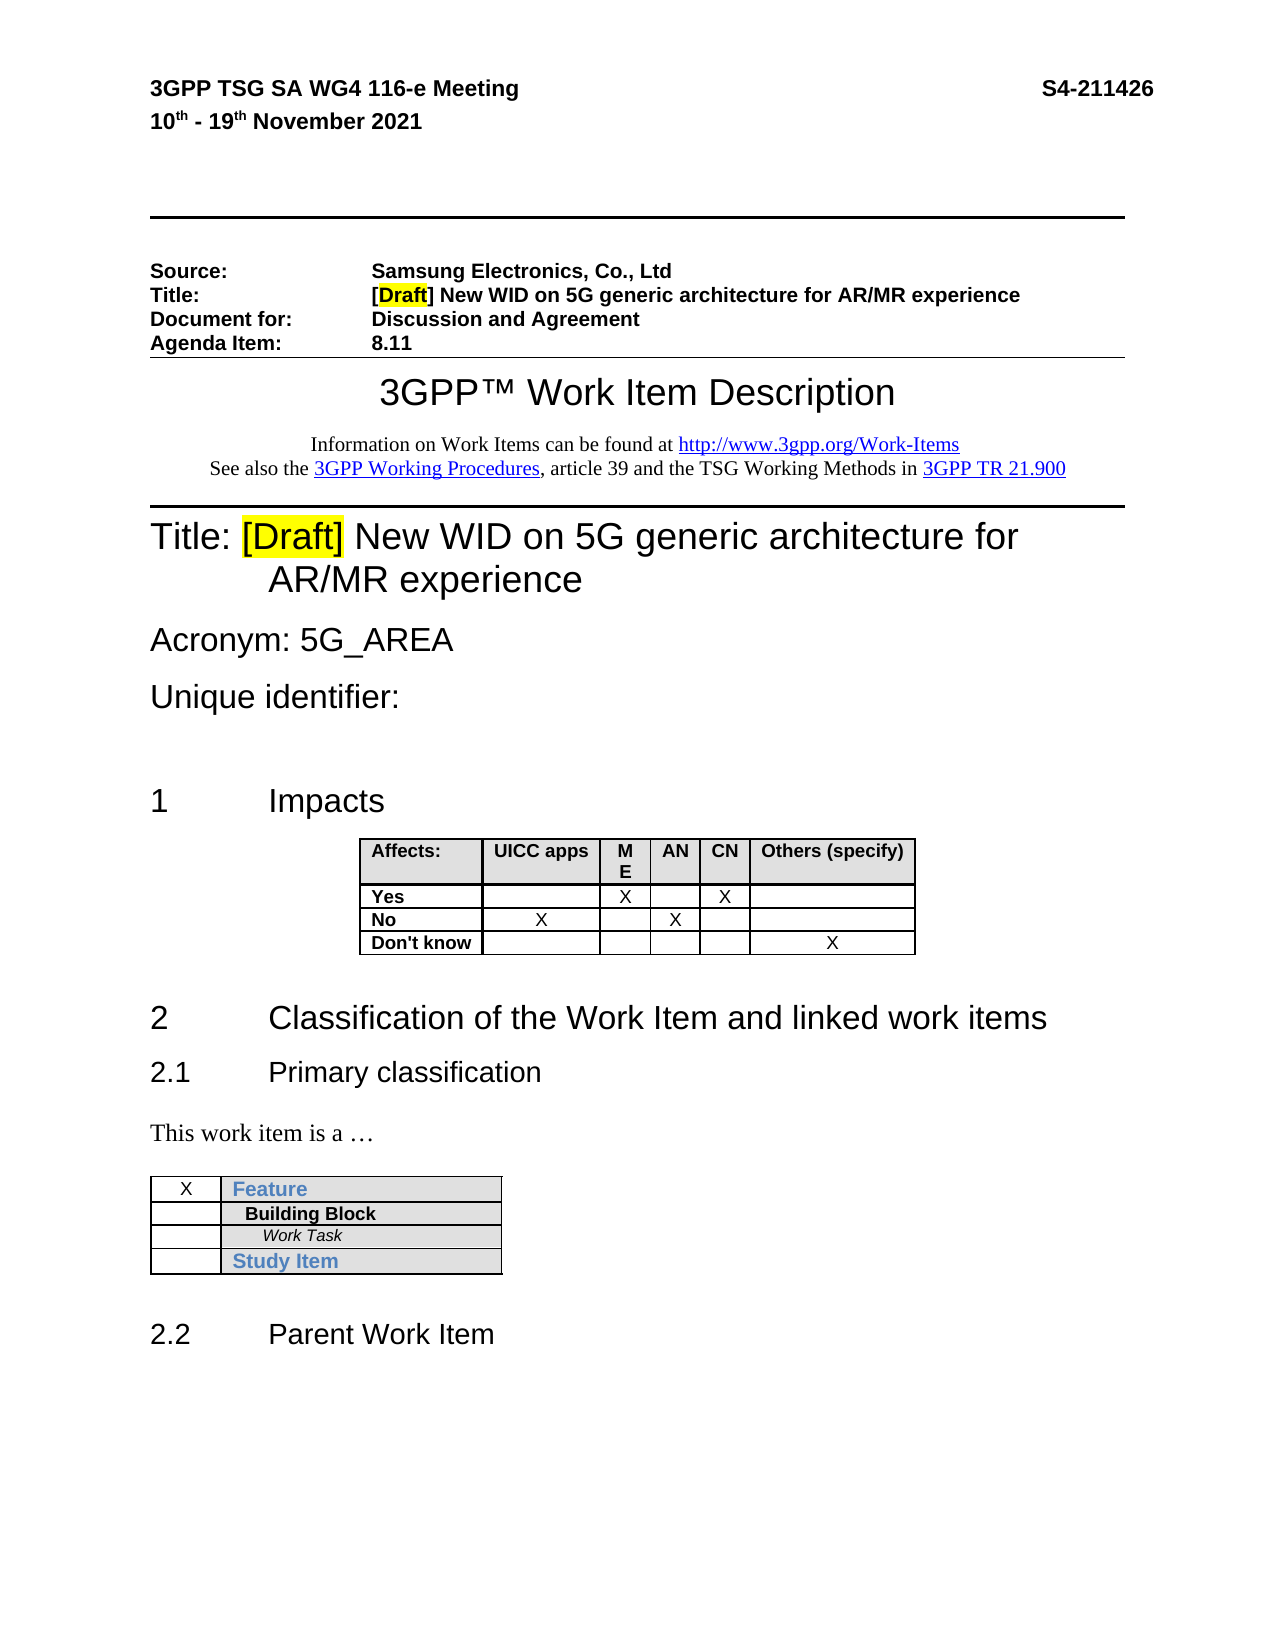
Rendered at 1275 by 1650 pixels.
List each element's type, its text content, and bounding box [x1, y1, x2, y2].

text Source: Samsung Electronics, Co., Ltd [150, 259, 1125, 283]
text 3GPP™ Work Item Description [150, 370, 1125, 413]
table_cell Yes [361, 886, 481, 907]
table_header X [152, 1177, 220, 1201]
table_cell X [484, 909, 599, 930]
table_cell X [701, 886, 749, 907]
table_header Others (specify) [751, 840, 914, 883]
table_header Affects: [361, 840, 481, 883]
table_cell [651, 886, 699, 907]
table_cell [484, 932, 599, 953]
table_cell Don't know [361, 932, 481, 953]
table_header AN [651, 840, 699, 883]
table_cell [152, 1203, 220, 1224]
table_cell [601, 932, 650, 953]
table_cell [484, 886, 599, 907]
table_header ME [601, 840, 650, 883]
table_header UICC apps [484, 840, 599, 883]
table_cell [651, 932, 699, 953]
table_cell [601, 909, 650, 930]
text 1 Impacts [150, 781, 1125, 819]
table_cell [751, 909, 914, 930]
table_header CN [701, 840, 749, 883]
text Title: [Draft] New WID on 5G generic architecture for AR/MR experience [427, 283, 1125, 307]
text Acronym: 5G_AREA [150, 619, 1125, 658]
text Unique identifier: [150, 677, 1125, 715]
table_cell X [651, 909, 699, 930]
text 2.1 Primary classification [150, 1055, 1125, 1089]
table_cell X [601, 886, 650, 907]
table_cell No [361, 909, 481, 930]
table_header Feature [222, 1177, 501, 1201]
table_cell [701, 909, 749, 930]
table_cell X [751, 932, 914, 953]
text Information on Work Items can be found at http://www.3gpp.org/Work-Items See also the 3GPP Working Procedures, article 39 and the TSG Working Methods in 3GPP TR 21.900 [150, 432, 1125, 480]
table_cell Building Block [222, 1203, 501, 1224]
text 2.2 Parent Work Item [150, 1317, 1125, 1351]
table_cell [751, 886, 914, 907]
text Title: [Draft] New WID on 5G generic architecture for AR/MR experience [150, 508, 1125, 601]
table_cell [701, 932, 749, 953]
text 2 Classification of the Work Item and linked work items [150, 998, 1125, 1036]
table_cell [152, 1226, 220, 1247]
table_cell Study Item [222, 1249, 501, 1273]
text Document for: Discussion and Agreement [150, 307, 1125, 331]
text Title: [Draft] New WID on 5G generic architecture for AR/MR experience [150, 283, 379, 307]
table_cell [152, 1249, 220, 1273]
text Agenda Item: 8.11 [150, 331, 1125, 357]
text This work item is a … [150, 1118, 1125, 1147]
table_cell Work Task [222, 1226, 501, 1247]
